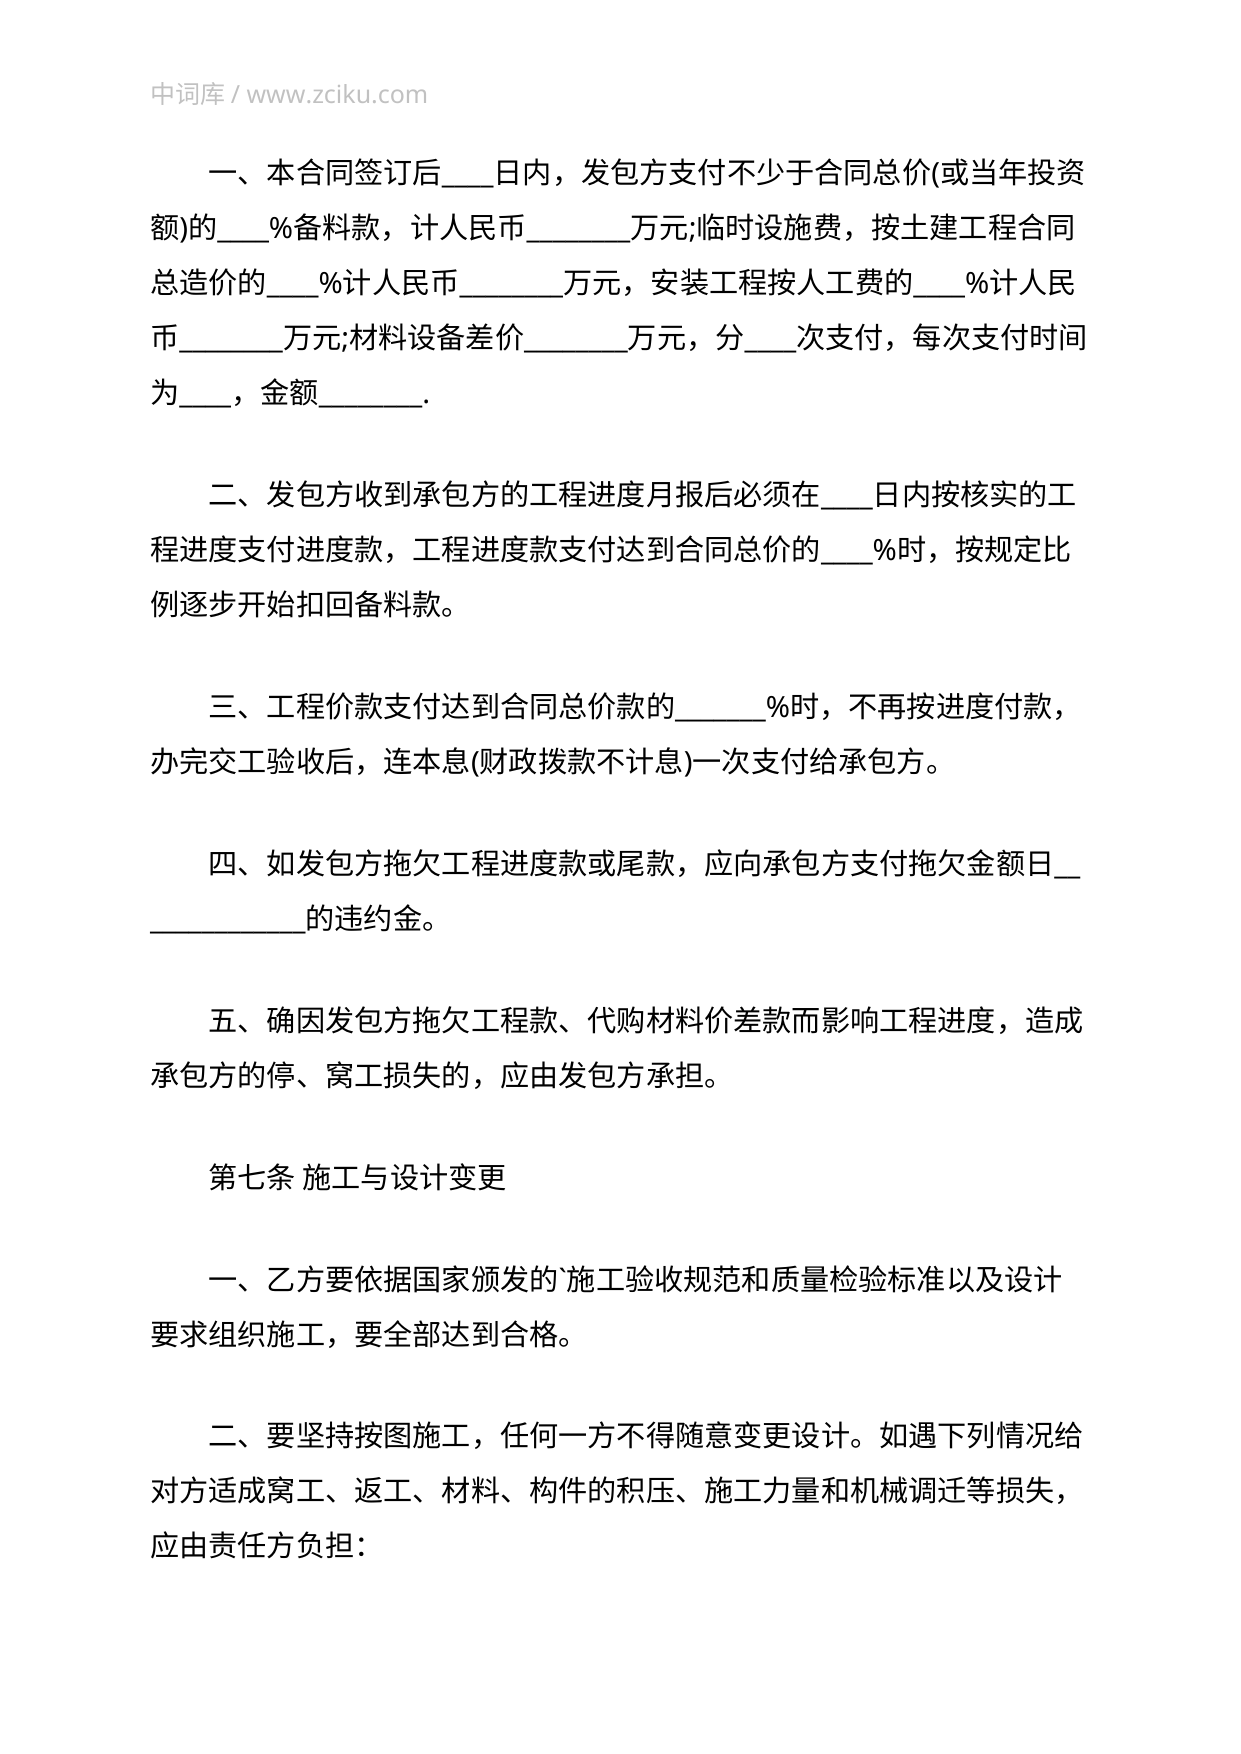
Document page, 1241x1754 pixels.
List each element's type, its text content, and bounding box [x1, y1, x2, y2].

text 四、如发包方拖欠工程进度款或尾款，应向承包方支付拖欠金额日______________的违约金。 [150, 841, 1090, 938]
text 第七条 施工与设计变更 [150, 1154, 1090, 1197]
text 一、本合同签订后____日内，发包方支付不少于合同总价(或当年投资额)的____%备料款，计人民币________万元;临时设施费，按土建工程合同总造价的____%计人民币________万元，安装工程按人工费的____%计人民币________万元;材料设备差价________万元，分____次支付，每次支付时间为____，金额________. [150, 150, 1090, 412]
text 五、确因发包方拖欠工程款、代购材料价差款而影响工程进度，造成承包方的停、窝工损失的，应由发包方承担。 [150, 998, 1090, 1095]
text 一、乙方要依据国家颁发的`施工验收规范和质量检验标准以及设计要求组织施工，要全部达到合格。 [150, 1256, 1090, 1353]
text 二、要坚持按图施工，任何一方不得随意变更设计。如遇下列情况给对方适成窝工、返工、材料、构件的积压、施工力量和机械调迁等损失， 应由责任方负担： [150, 1413, 1090, 1565]
text 二、发包方收到承包方的工程进度月报后必须在____日内按核实的工程进度支付进度款，工程进度款支付达到合同总价的____%时，按规定比例逐步开始扣回备料款。 [150, 472, 1090, 624]
text 三、工程价款支付达到合同总价款的_______%时，不再按进度付款，办完交工验收后，连本息(财政拨款不计息)一次支付给承包方。 [150, 684, 1090, 781]
